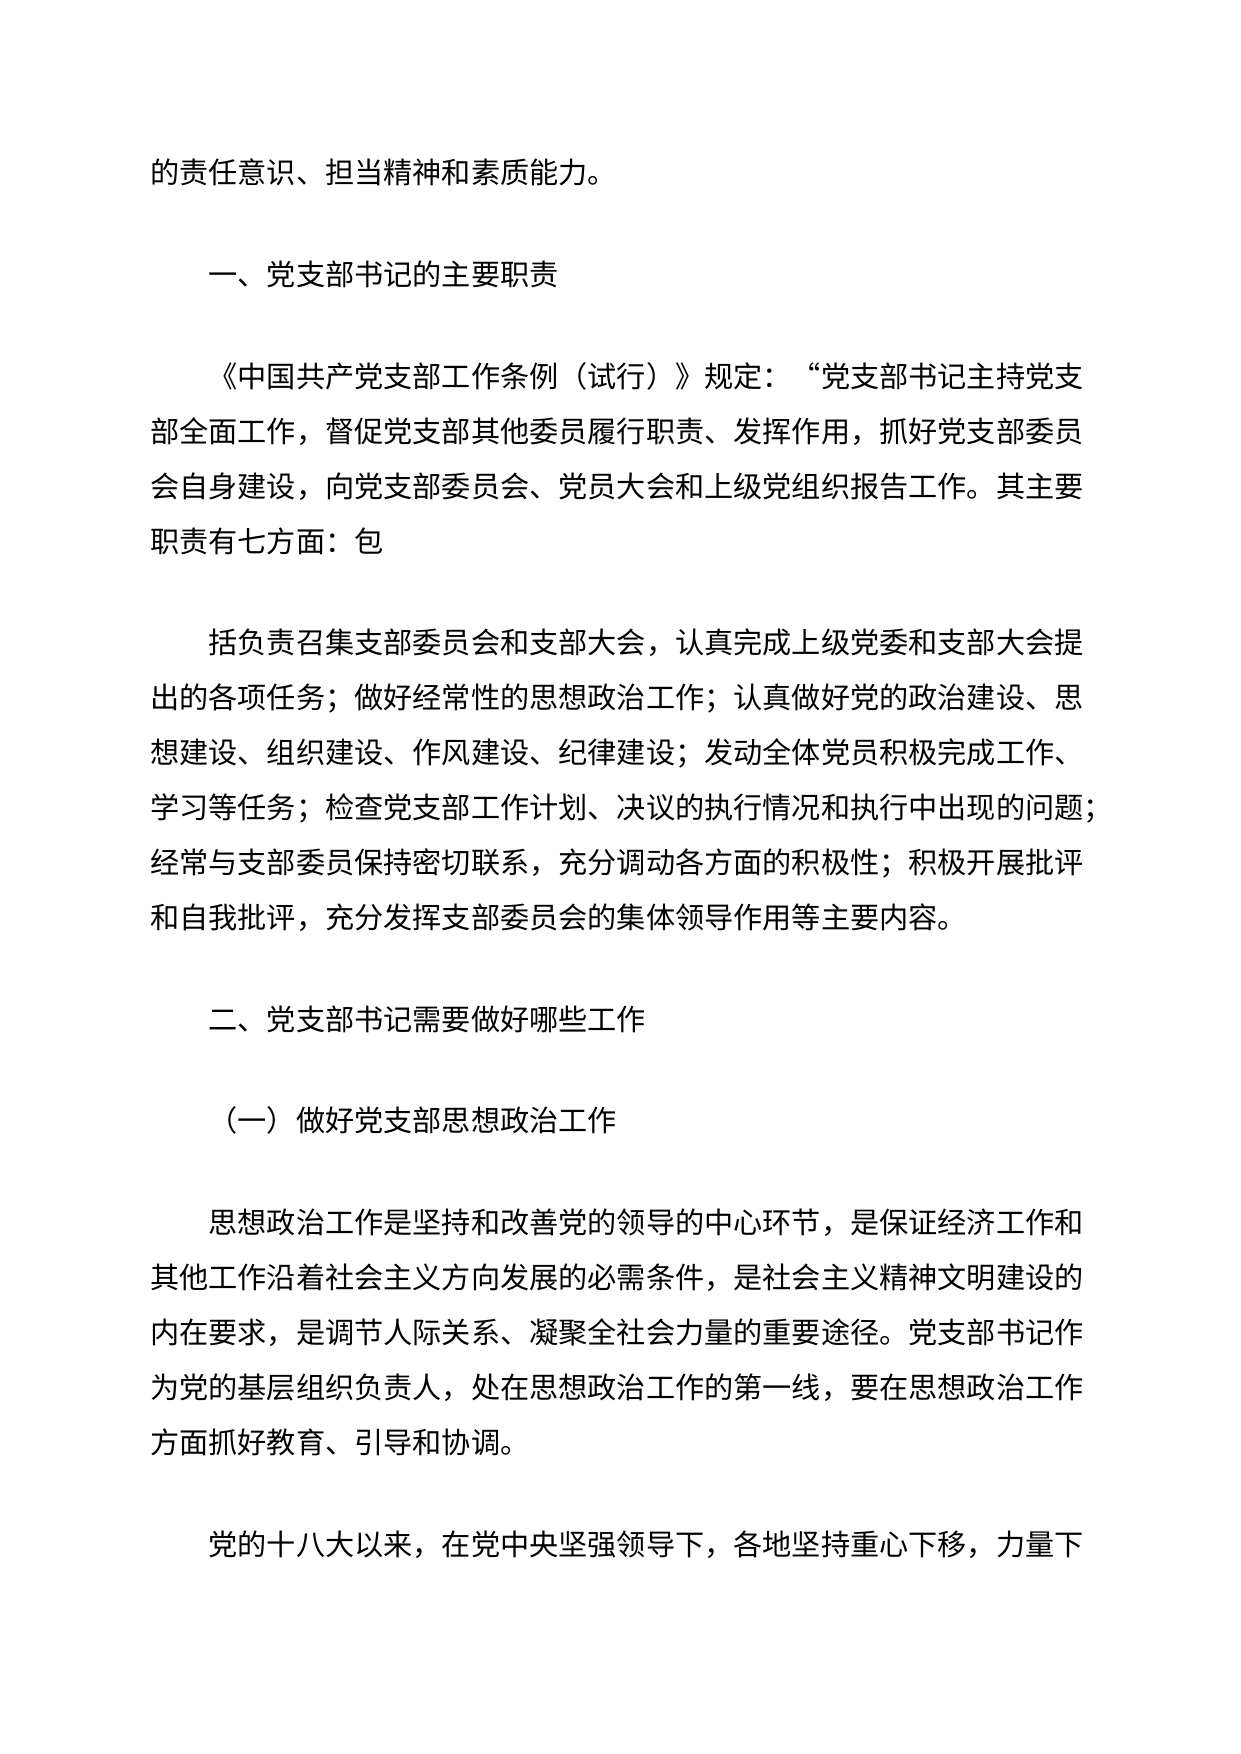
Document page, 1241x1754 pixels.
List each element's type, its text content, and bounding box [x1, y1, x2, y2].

text 一、党支部书记的主要职责 [150, 252, 1090, 294]
text 二、党支部书记需要做好哪些工作 [150, 996, 1090, 1038]
text （一）做好党支部思想政治工作 [150, 1098, 1090, 1140]
text 《中国共产党支部工作条例（试行）》规定：“党支部书记主持党支部全面工作，督促党支部其他委员履行职责、发挥作用，抓好党支部委员会自身建设，向党支部委员会、党员大会和上级党组织报告工作。其主要职责有七方面：包 [150, 353, 1090, 561]
text 括负责召集支部委员会和支部大会，认真完成上级党委和支部大会提出的各项任务；做好经常性的思想政治工作；认真做好党的政治建设、思想建设、组织建设、作风建设、纪律建设；发动全体党员积极完成工作、学习等任务；检查党支部工作计划、决议的执行情况和执行中出现的问题；经常与支部委员保持密切联系，充分调动各方面的积极性；积极开展批评和自我批评，充分发挥支部委员会的集体领导作用等主要内容。 [150, 620, 1090, 937]
text 思想政治工作是坚持和改善党的领导的中心环节，是保证经济工作和其他工作沿着社会主义方向发展的必需条件，是社会主义精神文明建设的内在要求，是调节人际关系、凝聚全社会力量的重要途径。党支部书记作为党的基层组织负责人，处在思想政治工作的第一线，要在思想政治工作方面抓好教育、引导和协调。 [150, 1200, 1090, 1462]
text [150, 1521, 1090, 1563]
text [150, 150, 1090, 192]
